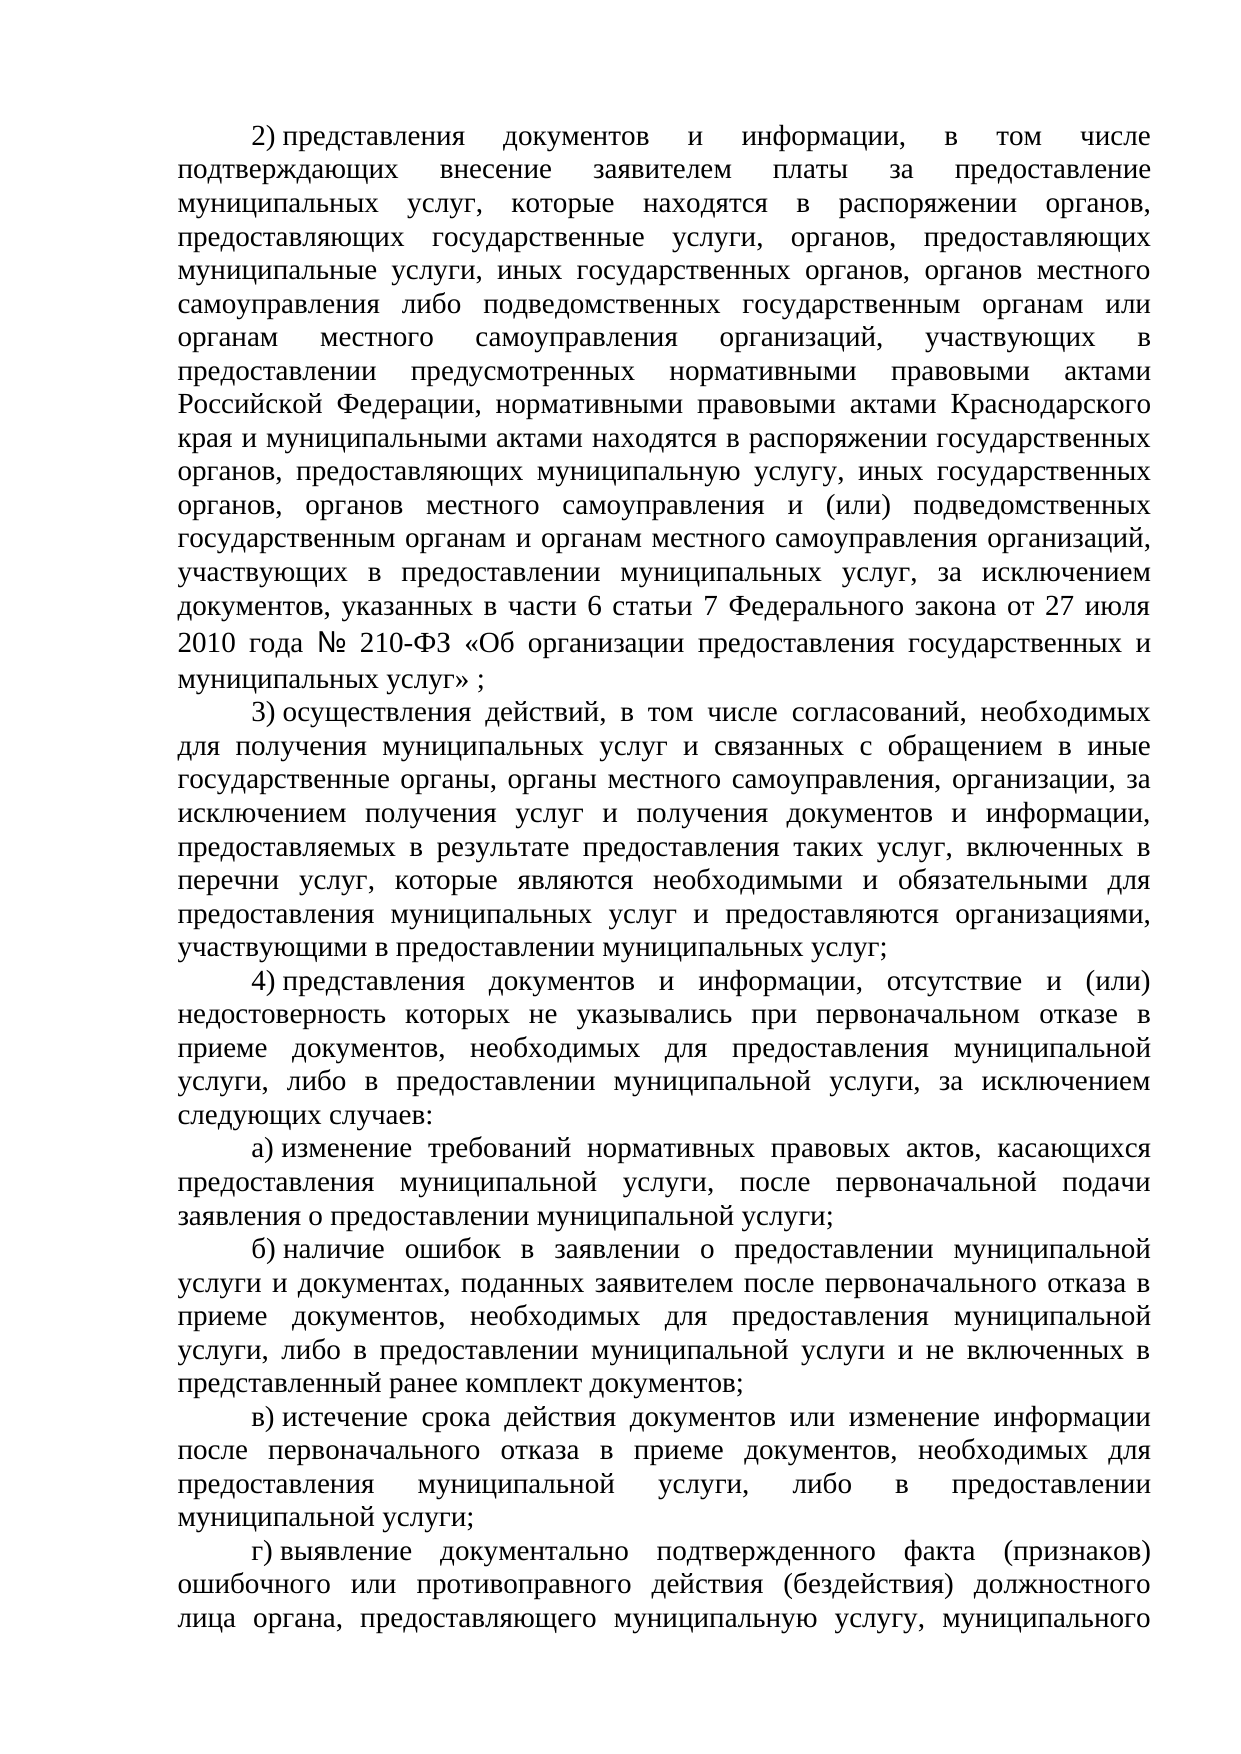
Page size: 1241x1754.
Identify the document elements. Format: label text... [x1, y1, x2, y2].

text 3) осуществления действий, в том числе согласований, необходимых для получения муниципальных услуг и связанных с обращением в иные государственные органы, органы местного самоуправления, организации, за исключением получения услуг и получения документов и информации, предоставляемых в результате предоставления таких услуг, включенных в перечни услуг, которые являются необходимыми и обязательными для предоставления муниципальных услуг и предоставляются организациями, участвующими в предоставлении муниципальных услуг; [177, 694, 1152, 963]
text б) наличие ошибок в заявлении о предоставлении муниципальной услуги и документах, поданных заявителем после первоначального отказа в приеме документов, необходимых для предоставления муниципальной услуги, либо в предоставлении муниципальной услуги и не включенных в представленный ранее комплект документов; [177, 1231, 1152, 1399]
text а) изменение требований нормативных правовых актов, касающихся предоставления муниципальной услуги, после первоначальной подачи заявления о предоставлении муниципальной услуги; [177, 1131, 1152, 1231]
text в) истечение срока действия документов или изменение информации после первоначального отказа в приеме документов, необходимых для предоставления муниципальной услуги, либо в предоставлении муниципальной услуги; [177, 1399, 1152, 1533]
text 4) представления документов и информации, отсутствие и (или) недостоверность которых не указывались при первоначальном отказе в приеме документов, необходимых для предоставления муниципальной услуги, либо в предоставлении муниципальной услуги, за исключением следующих случаев: [177, 963, 1152, 1131]
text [177, 1533, 1152, 1634]
text 2) представления документов и информации, в том числе подтверждающих внесение заявителем платы за предоставление муниципальных услуг, которые находятся в распоряжении органов, предоставляющих государственные услуги, органов, предоставляющих муниципальные услуги, иных государственных органов, органов местного самоуправления либо подведомственных государственным органам или органам местного самоуправления организаций, участвующих в предоставлении предусмотренных нормативными правовыми актами Российской Федерации, нормативными правовыми актами Краснодарского края и муниципальными актами находятся в распоряжении государственных органов, предоставляющих муниципальную услугу, иных государственных органов, органов местного самоуправления и (или) подведомственных государственным органам и органам местного самоуправления организаций, участвующих в предоставлении муниципальных услуг, за исключением документов, указанных в части 6 статьи 7 Федерального закона от 27 июля 2010 года № 210-ФЗ «Об организации предоставления государственных и муниципальных услуг» ; [177, 118, 1152, 694]
